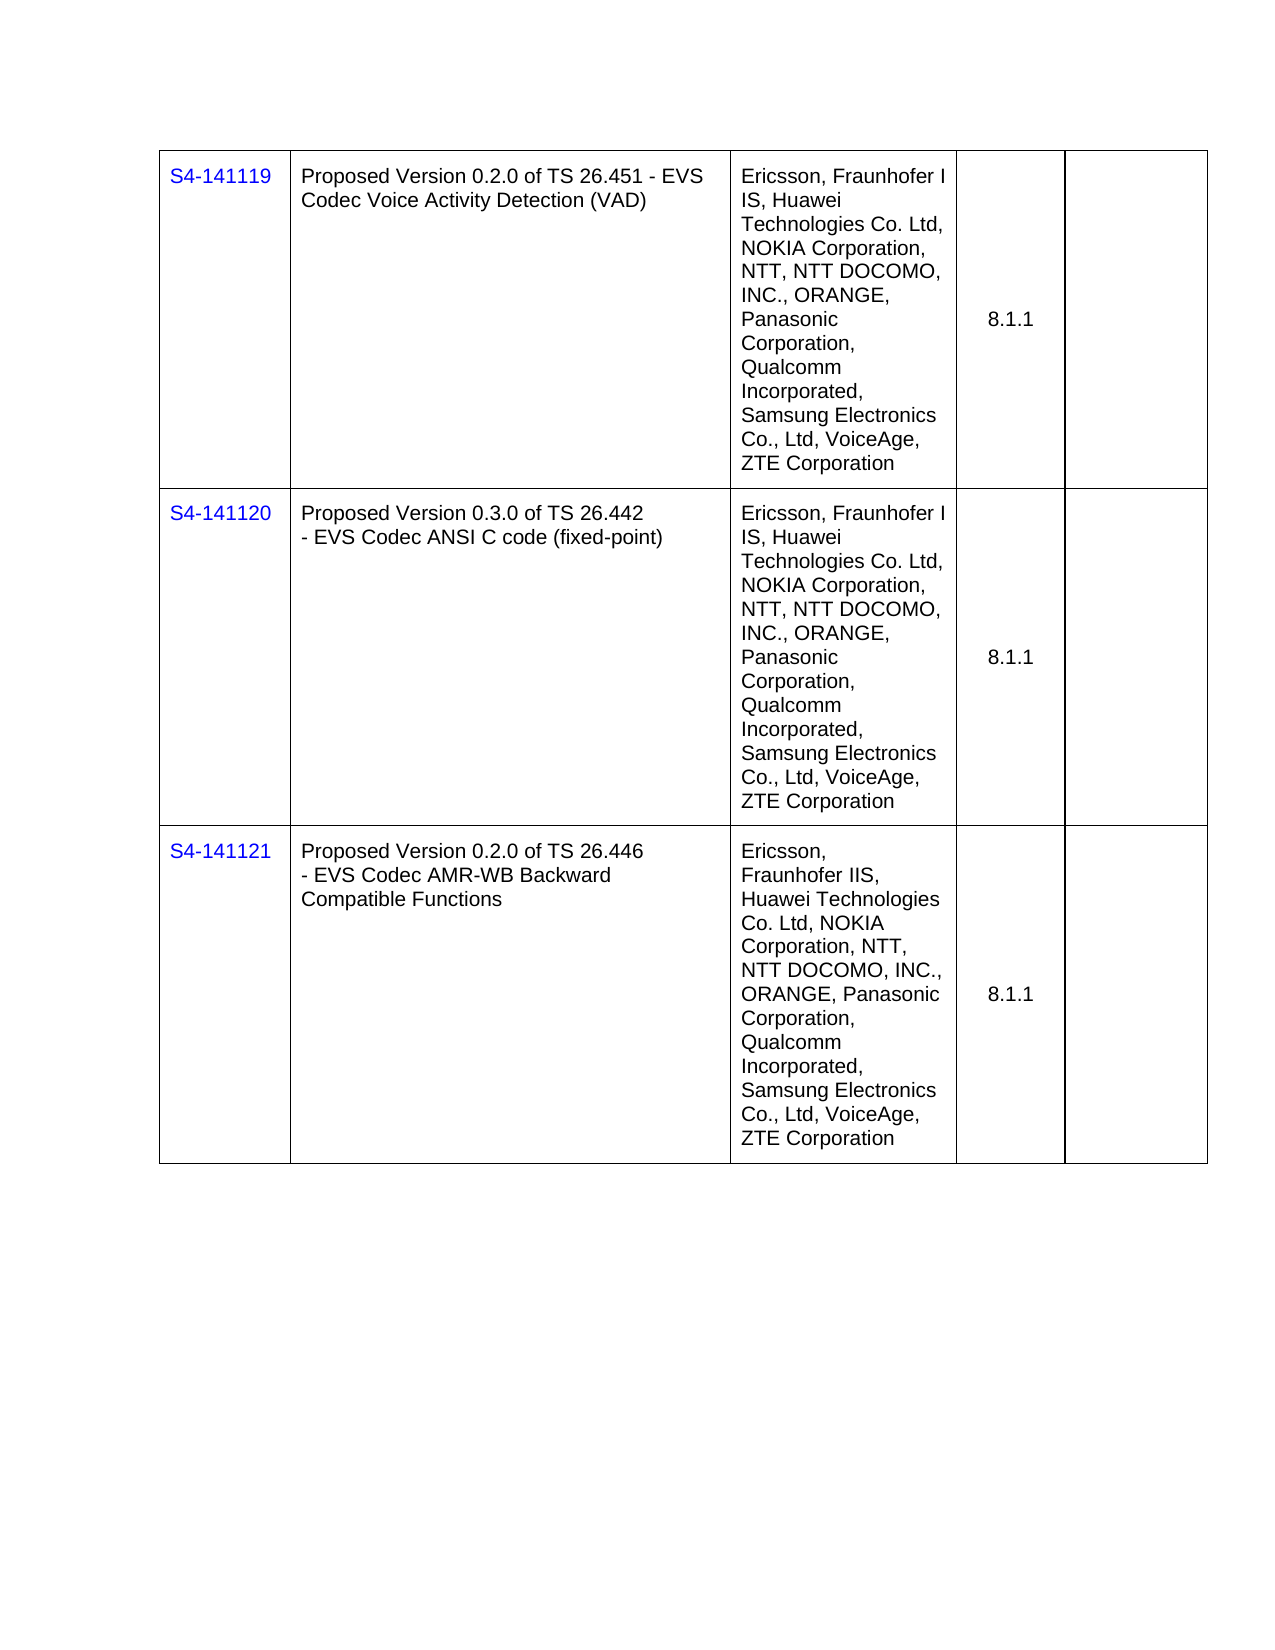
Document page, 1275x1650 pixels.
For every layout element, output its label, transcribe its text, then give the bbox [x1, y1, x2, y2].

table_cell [731, 151, 956, 487]
table_cell S4-141121 [160, 826, 290, 1162]
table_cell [731, 826, 956, 1162]
table_cell [1066, 826, 1207, 1162]
table_cell 8.1.1 [957, 489, 1064, 825]
table_cell 8.1.1 [957, 826, 1064, 1162]
table_cell S4-141119 [160, 151, 290, 487]
table_cell Proposed Version 0.3.0 of TS 26.442 - EVS Codec ANSI C code (fixed-point) [291, 489, 730, 825]
table_cell Proposed Version 0.2.0 of TS 26.451 - EVS Codec Voice Activity Detection (VAD) [291, 151, 730, 487]
table_cell Proposed Version 0.2.0 of TS 26.446 - EVS Codec AMR-WB Backward Compatible Functions [291, 826, 730, 1162]
table_cell [1066, 489, 1207, 825]
table_cell [1066, 151, 1207, 487]
table_cell 8.1.1 [957, 151, 1064, 487]
table_cell S4-141120 [160, 489, 290, 825]
